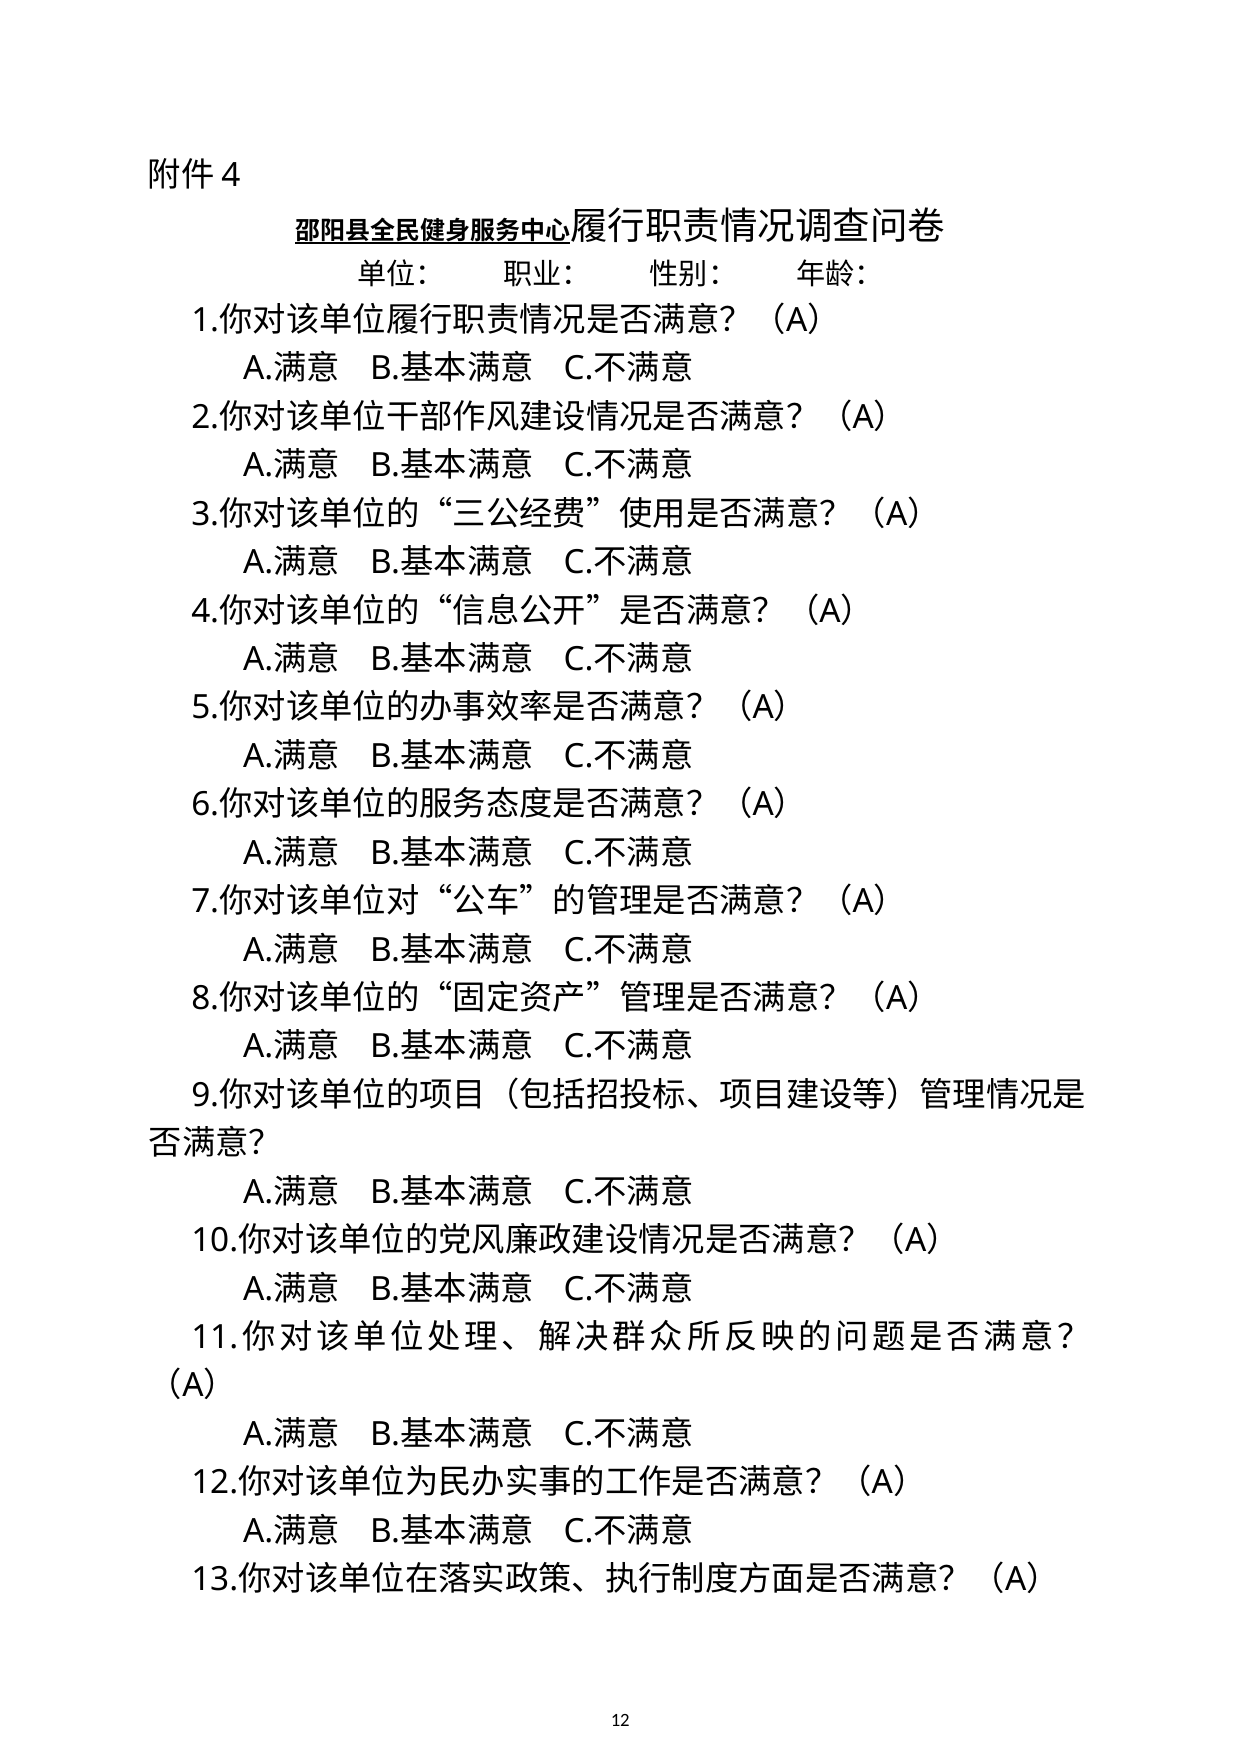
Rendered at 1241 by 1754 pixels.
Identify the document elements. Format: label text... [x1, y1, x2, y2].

list 你对该单位对“公车”的管理是否满意？（A） [149, 874, 1092, 922]
list 你对该单位为民办实事的工作是否满意？（A） [149, 1455, 1092, 1503]
text A.满意 B.基本满意 C.不满意 [149, 1503, 1092, 1552]
text 9.你对该单位的项目（包括招投标、项目建设等）管理情况是否满意？ [149, 1068, 1092, 1164]
text A.满意 B.基本满意 C.不满意 [149, 632, 1092, 680]
text 3.你对该单位的“三公经费”使用是否满意？（A） [149, 486, 1092, 535]
text 5.你对该单位的办事效率是否满意？（A） [149, 680, 1092, 729]
text 10.你对该单位的党风廉政建设情况是否满意？（A） [149, 1213, 1092, 1261]
text 附件4 [148, 148, 1092, 196]
text 13.你对该单位在落实政策、执行制度方面是否满意？（A） [149, 1552, 1092, 1600]
text 8.你对该单位的“固定资产”管理是否满意？（A） [149, 971, 1092, 1019]
text 11.你对该单位处理、解决群众所反映的问题是否满意？（A） [149, 1310, 1092, 1407]
text A.满意 B.基本满意 C.不满意 [149, 729, 1092, 777]
text A.满意 B.基本满意 C.不满意 [149, 1164, 1092, 1213]
text A.满意 B.基本满意 C.不满意 [149, 535, 1092, 583]
text 4.你对该单位的“信息公开”是否满意？（A） [149, 583, 1092, 632]
text 单位： 职业： 性别： 年龄： [148, 250, 1092, 293]
text A.满意 B.基本满意 C.不满意 [149, 341, 1092, 389]
text A.满意 B.基本满意 C.不满意 [149, 826, 1092, 874]
list 你对该单位履行职责情况是否满意？（A） [149, 293, 1092, 341]
text A.满意 B.基本满意 C.不满意 [149, 1261, 1092, 1310]
text 6.你对该单位的服务态度是否满意？（A） [149, 777, 1092, 826]
list 你对该单位干部作风建设情况是否满意？（A） [149, 389, 1092, 438]
text A.满意 B.基本满意 C.不满意 [149, 922, 1092, 971]
text A.满意 B.基本满意 C.不满意 [149, 1407, 1092, 1455]
text 邵阳县全民健身服务中心履行职责情况调查问卷 [148, 196, 1092, 250]
text A.满意 B.基本满意 C.不满意 [149, 1019, 1092, 1068]
text A.满意 B.基本满意 C.不满意 [149, 438, 1092, 486]
